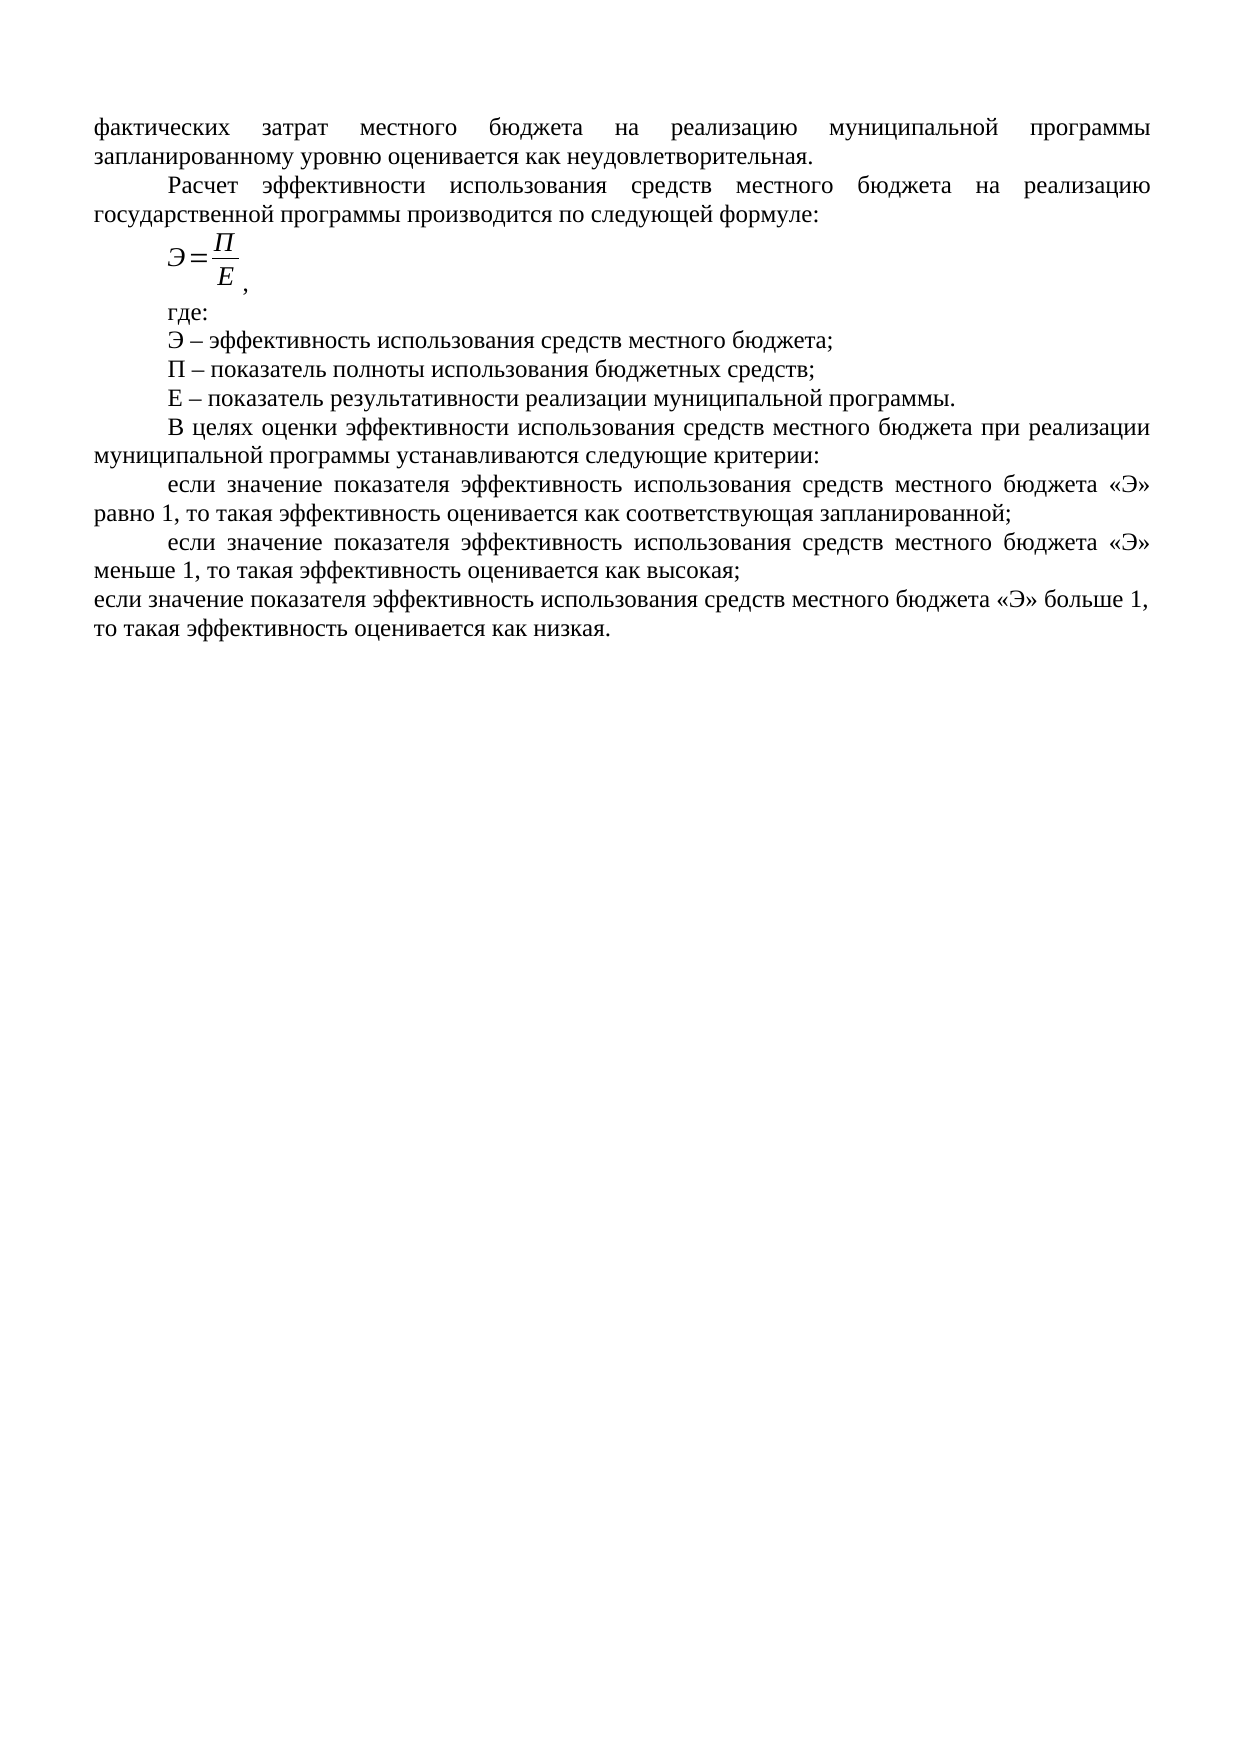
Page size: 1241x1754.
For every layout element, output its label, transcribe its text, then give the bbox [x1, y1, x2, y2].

text П – показатель полноты использования бюджетных средств; [94, 354, 1152, 383]
text где: [94, 297, 1152, 326]
text если значение показателя эффективность использования средств местного бюджета «Э» равно 1, то такая эффективность оценивается как соответствующая запланированной; [94, 469, 1152, 527]
text если значение показателя эффективность использования средств местного бюджета «Э» меньше 1, то такая эффективность оценивается как высокая; [94, 527, 1152, 584]
text , [94, 227, 1152, 297]
text E – показатель результативности реализации муниципальной программы. [94, 383, 1152, 412]
text Э – эффективность использования средств местного бюджета; [94, 326, 1152, 354]
text В целях оценки эффективности использования средств местного бюджета при реализации муниципальной программы устанавливаются следующие критерии: [94, 412, 1152, 469]
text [94, 112, 1152, 170]
text если значение показателя эффективность использования средств местного бюджета «Э» больше 1, то такая эффективность оценивается как низкая. [94, 584, 1152, 642]
text Расчет эффективности использования средств местного бюджета на реализацию государственной программы производится по следующей формуле: [94, 170, 1152, 227]
